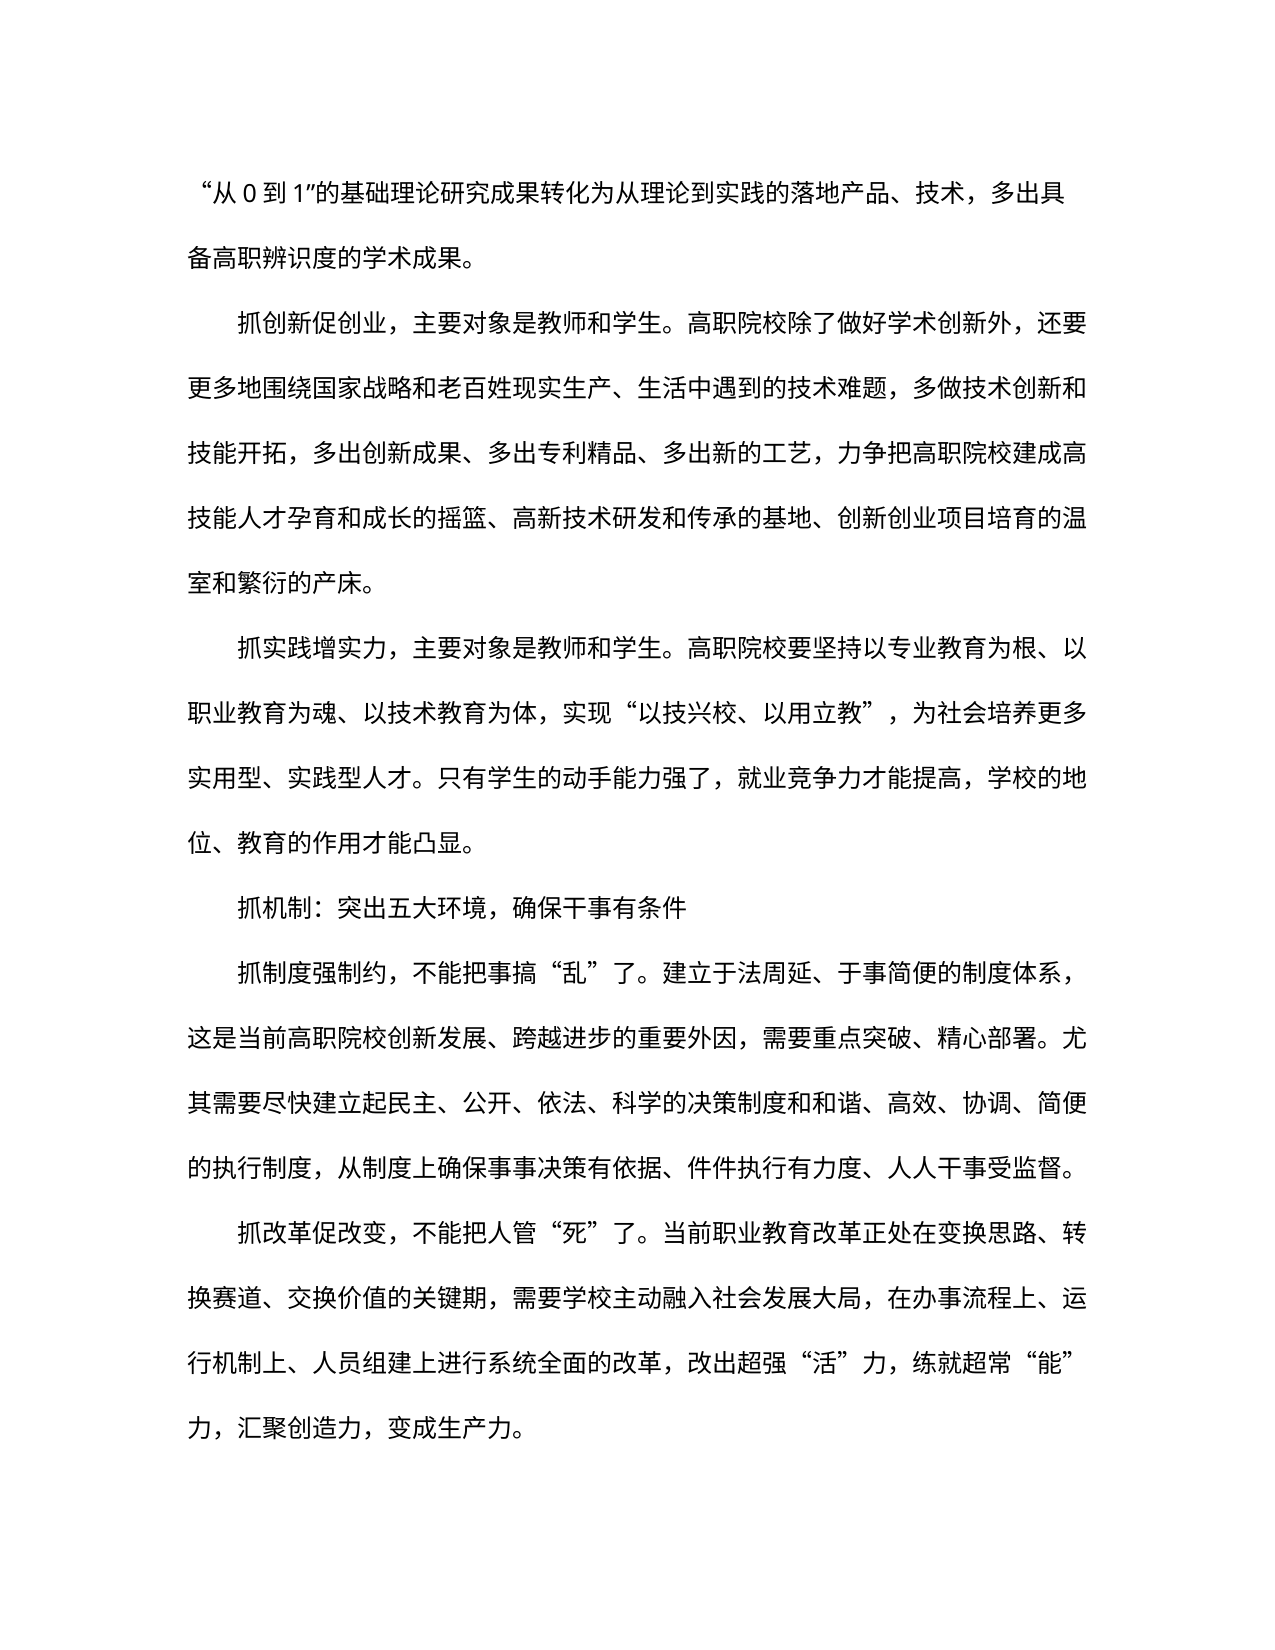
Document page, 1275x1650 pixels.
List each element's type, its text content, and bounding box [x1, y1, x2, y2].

text 抓机制：突出五大环境，确保干事有条件 [187, 874, 1087, 939]
text 抓创新促创业，主要对象是教师和学生。高职院校除了做好学术创新外，还要更多地围绕国家战略和老百姓现实生产、生活中遇到的技术难题，多做技术创新和技能开拓，多出创新成果、多出专利精品、多出新的工艺，力争把高职院校建成高技能人才孕育和成长的摇篮、高新技术研发和传承的基地、创新创业项目培育的温室和繁衍的产床。 [187, 289, 1087, 614]
text 抓制度强制约，不能把事搞“乱”了。建立于法周延、于事简便的制度体系，这是当前高职院校创新发展、跨越进步的重要外因，需要重点突破、精心部署。尤其需要尽快建立起民主、公开、依法、科学的决策制度和和谐、高效、协调、简便的执行制度，从制度上确保事事决策有依据、件件执行有力度、人人干事受监督。 [187, 939, 1087, 1199]
text 抓实践增实力，主要对象是教师和学生。高职院校要坚持以专业教育为根、以职业教育为魂、以技术教育为体，实现“以技兴校、以用立教”，为社会培养更多实用型、实践型人才。只有学生的动手能力强了，就业竞争力才能提高，学校的地位、教育的作用才能凸显。 [187, 614, 1087, 874]
text 抓改革促改变，不能把人管“死”了。当前职业教育改革正处在变换思路、转换赛道、交换价值的关键期，需要学校主动融入社会发展大局，在办事流程上、运行机制上、人员组建上进行系统全面的改革，改出超强“活”力，练就超常“能”力，汇聚创造力，变成生产力。 [187, 1199, 1087, 1459]
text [187, 159, 1087, 289]
